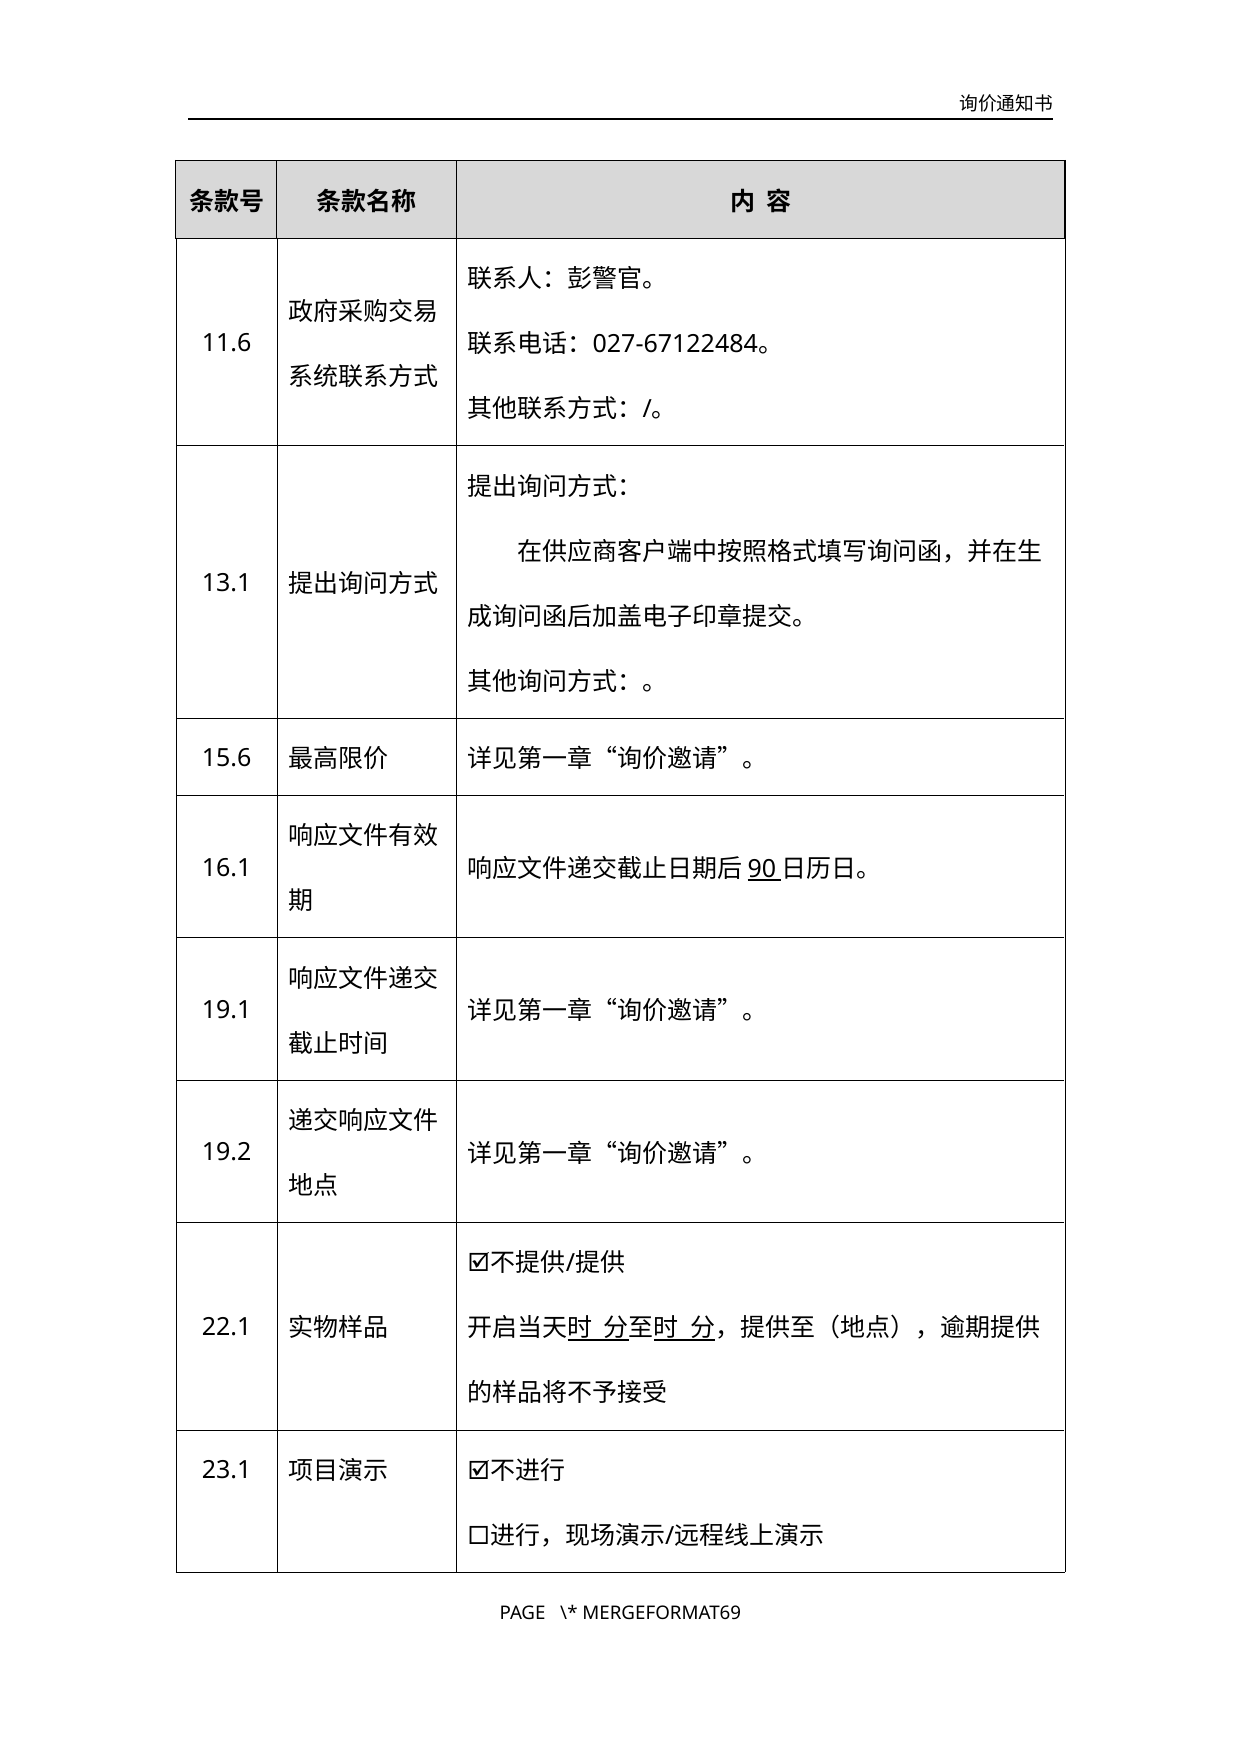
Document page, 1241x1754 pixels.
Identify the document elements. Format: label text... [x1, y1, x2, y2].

table_cell 详见第一章“询价邀请”。 [457, 718, 1065, 795]
table_cell 递交响应文件地点 [278, 1081, 456, 1222]
table_cell 11.6 [177, 239, 277, 445]
table_cell 响应文件递交截止时间 [278, 938, 456, 1080]
table_header 条款号 [176, 161, 276, 238]
table_header 内 容 [457, 161, 1064, 238]
table_cell 22.1 [177, 1223, 277, 1429]
table_cell 政府采购交易系统联系方式 [278, 239, 456, 445]
table_cell 不提供/提供 开启当天时 分至时 分，提供至（地点），逾期提供的样品将不予接受 [457, 1222, 1065, 1429]
table_cell 提出询问方式 [278, 446, 456, 717]
table_cell 13.1 [177, 446, 277, 717]
table_cell 19.1 [177, 938, 277, 1080]
table_cell 详见第一章“询价邀请”。 [457, 1080, 1065, 1222]
table_cell 项目演示 [278, 1431, 456, 1572]
table_header 条款名称 [277, 161, 456, 238]
table_cell 实物样品 [278, 1223, 456, 1429]
table_cell 15.6 [177, 719, 277, 795]
table_cell 联系人：彭警官。 联系电话：027-67122484。 其他联系方式：/。 [457, 239, 1065, 445]
table_cell 提出询问方式： 在供应商客户端中按照格式填写询问函，并在生成询问函后加盖电子印章提交。 其他询问方式：。 [457, 445, 1065, 717]
table_cell 19.2 [177, 1081, 277, 1222]
table_cell 16.1 [177, 796, 277, 937]
table_cell 最高限价 [278, 719, 456, 795]
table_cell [457, 1430, 1065, 1572]
table_cell 响应文件递交截止日期后90日历日。 [457, 795, 1065, 937]
table_cell 详见第一章“询价邀请”。 [457, 937, 1065, 1080]
table_cell 23.1 [177, 1431, 277, 1572]
table_cell 响应文件有效期 [278, 796, 456, 937]
